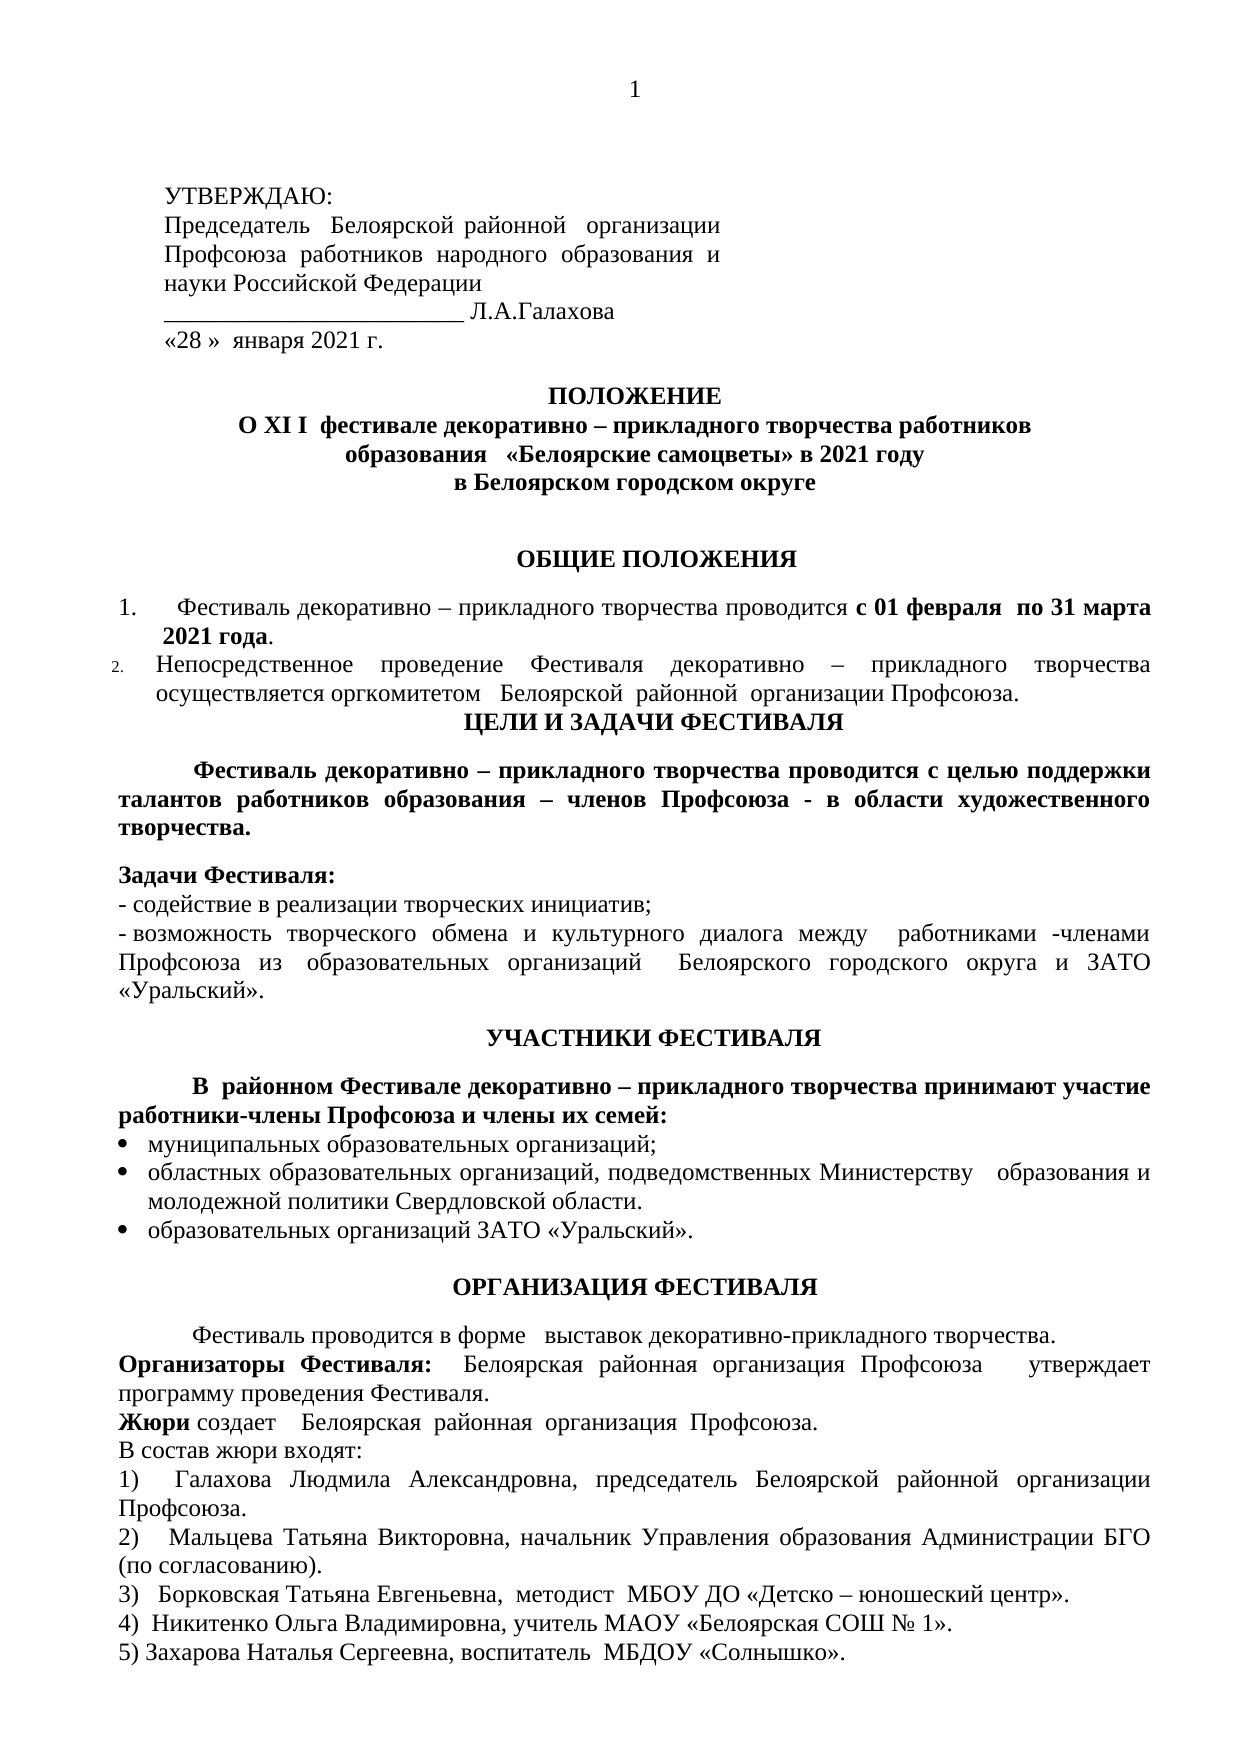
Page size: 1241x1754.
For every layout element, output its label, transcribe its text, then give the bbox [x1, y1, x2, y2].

text Организаторы Фестиваля: Белоярская районная организация Профсоюза утверждает программу проведения Фестиваля. [118, 1349, 1152, 1407]
text 1) Галахова Людмила Александровна, председатель Белоярской районной организации Профсоюза. [118, 1464, 1152, 1522]
text - возможность творческого обмена и культурного диалога между работниками -членами Профсоюза из образовательных организаций Белоярского городского округа и ЗАТО «Уральский». [118, 918, 1152, 1004]
list муниципальных образовательных организаций; [118, 1129, 1152, 1157]
text Фестиваль проводится в форме выставок декоративно-прикладного творчества. [118, 1320, 1152, 1349]
list Фестиваль декоративно – прикладного творчества проводится с 01 февраля по 31 марта 2021 года. [118, 592, 1152, 649]
text образования «Белоярские самоцветы» в 2021 году [118, 439, 1152, 467]
text В состав жюри входят: [118, 1435, 1152, 1464]
text 2) Мальцева Татьяна Викторовна, начальник Управления образования Администрации БГО (по согласованию). [118, 1522, 1152, 1579]
text В районном Фестивале декоративно – прикладного творчества принимают участие работники-члены Профсоюза и члены их семей: [118, 1071, 1152, 1129]
text Жюри создает Белоярская районная организация Профсоюза. [118, 1407, 1152, 1435]
text ПОЛОЖЕНИЕ [118, 160, 1152, 410]
text Фестиваль декоративно – прикладного творчества проводится с целью поддержки талантов работников образования – членов Профсоюза - в области художественного творчества. [118, 755, 1152, 841]
list областных образовательных организаций, подведомственных Министерству образования и молодежной политики Свердловской области. [118, 1157, 1152, 1215]
text 4) Никитенко Ольга Владимировна, учитель МАОУ «Белоярская СОШ № 1». [118, 1608, 1152, 1637]
text ЦЕЛИ И ЗАДАЧИ ФЕСТИВАЛЯ [156, 707, 1152, 736]
text О XI I фестивале декоративно – прикладного творчества работников [118, 410, 1152, 439]
subtitle ОРГАНИЗАЦИЯ ФЕСТИВАЛЯ [118, 1272, 1152, 1301]
text 5) Захарова Наталья Сергеевна, воспитатель МБДОУ «Солнышко». [118, 1637, 1152, 1665]
text Задачи Фестиваля: [118, 860, 1152, 889]
subtitle ОБЩИЕ ПОЛОЖЕНИЯ [162, 544, 1152, 573]
list образовательных организаций ЗАТО «Уральский». [118, 1215, 1152, 1244]
subtitle УЧАСТНИКИ ФЕСТИВАЛЯ [156, 1023, 1152, 1052]
text 3) Борковская Татьяна Евгеньевна, методист МБОУ ДО «Детско – юношеский центр». [118, 1579, 1152, 1608]
text - содействие в реализации творческих инициатив; [118, 889, 1152, 918]
table_header [141, 181, 1186, 381]
text в Белоярском городском округе [118, 467, 1152, 496]
list Непосредственное проведение Фестиваля декоративно – прикладного творчества осуществляется оргкомитетом Белоярской районной организации Профсоюза. [111, 649, 1152, 707]
